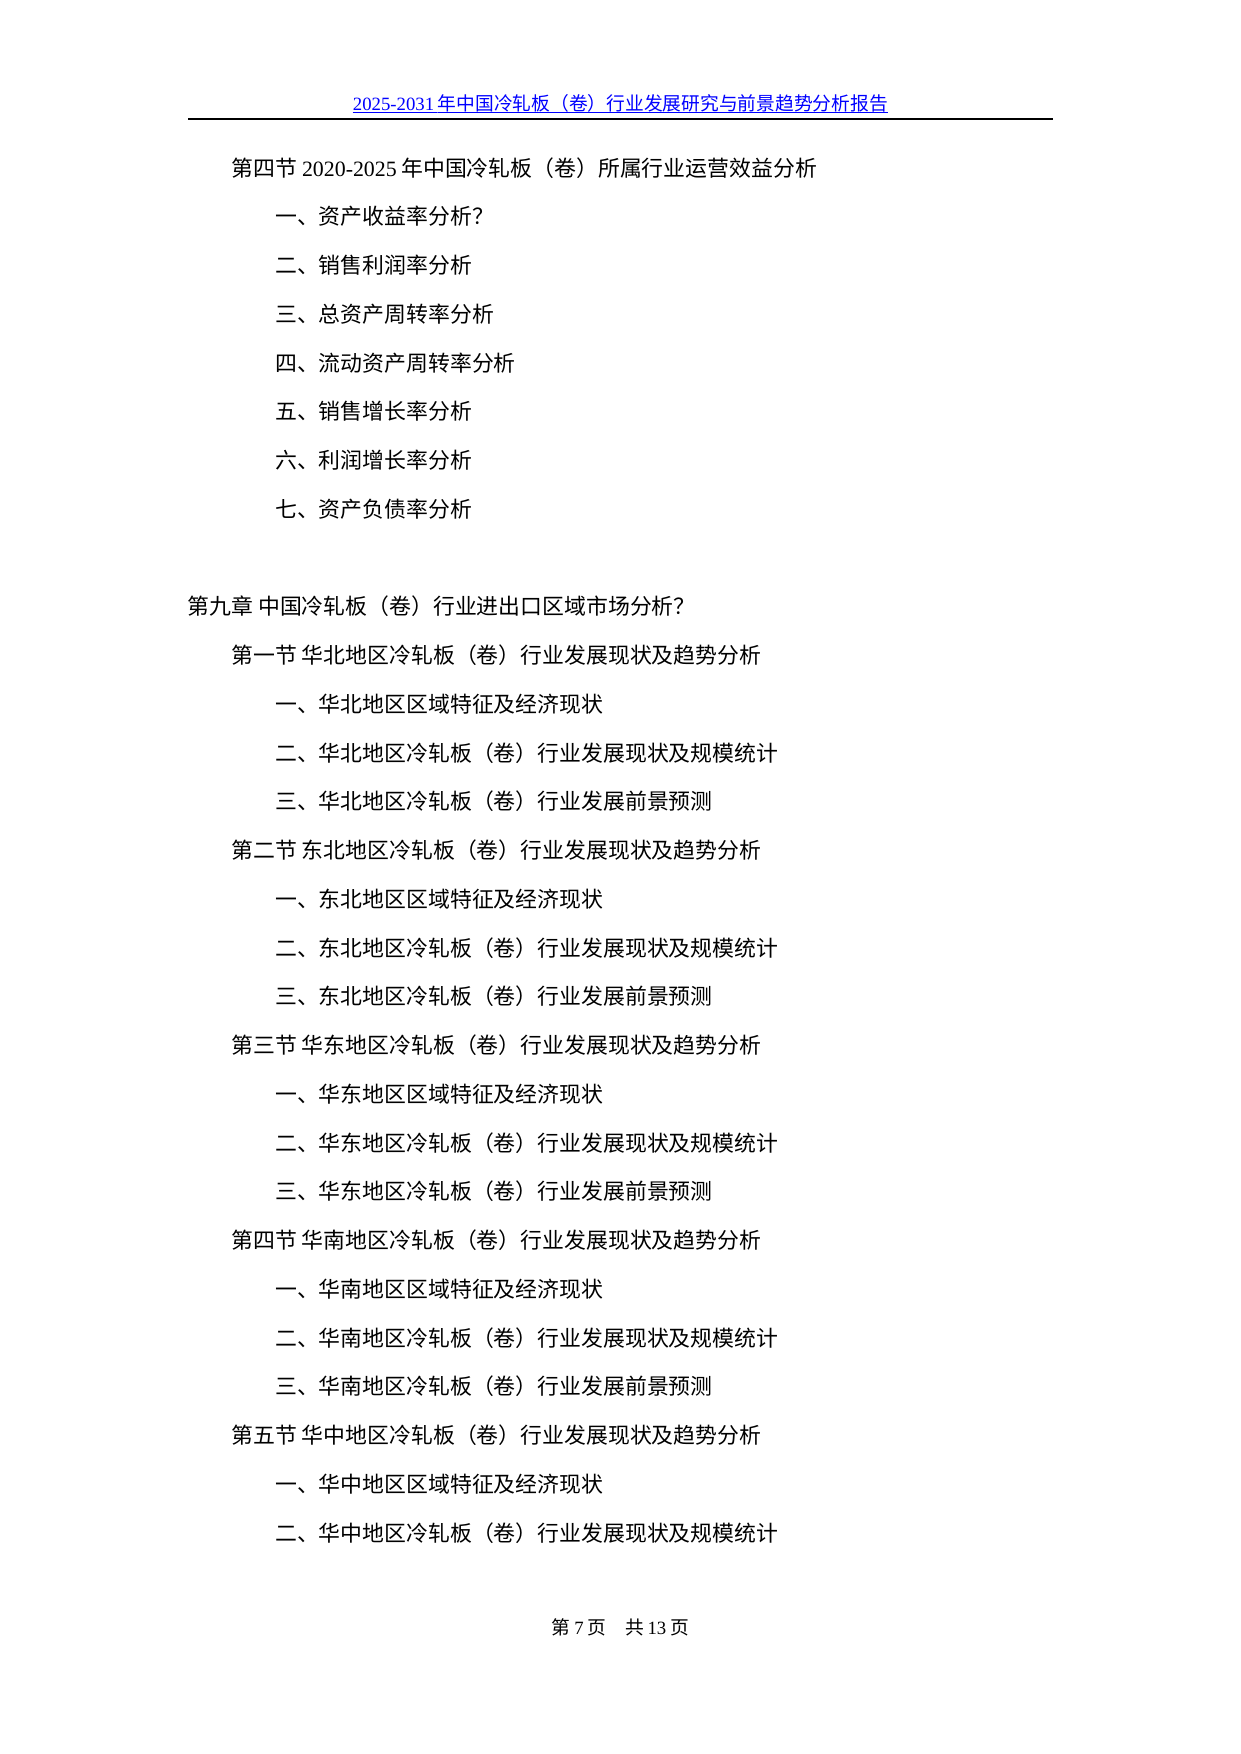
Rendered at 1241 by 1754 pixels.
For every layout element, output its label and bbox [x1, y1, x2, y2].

text [187, 150, 1053, 1548]
